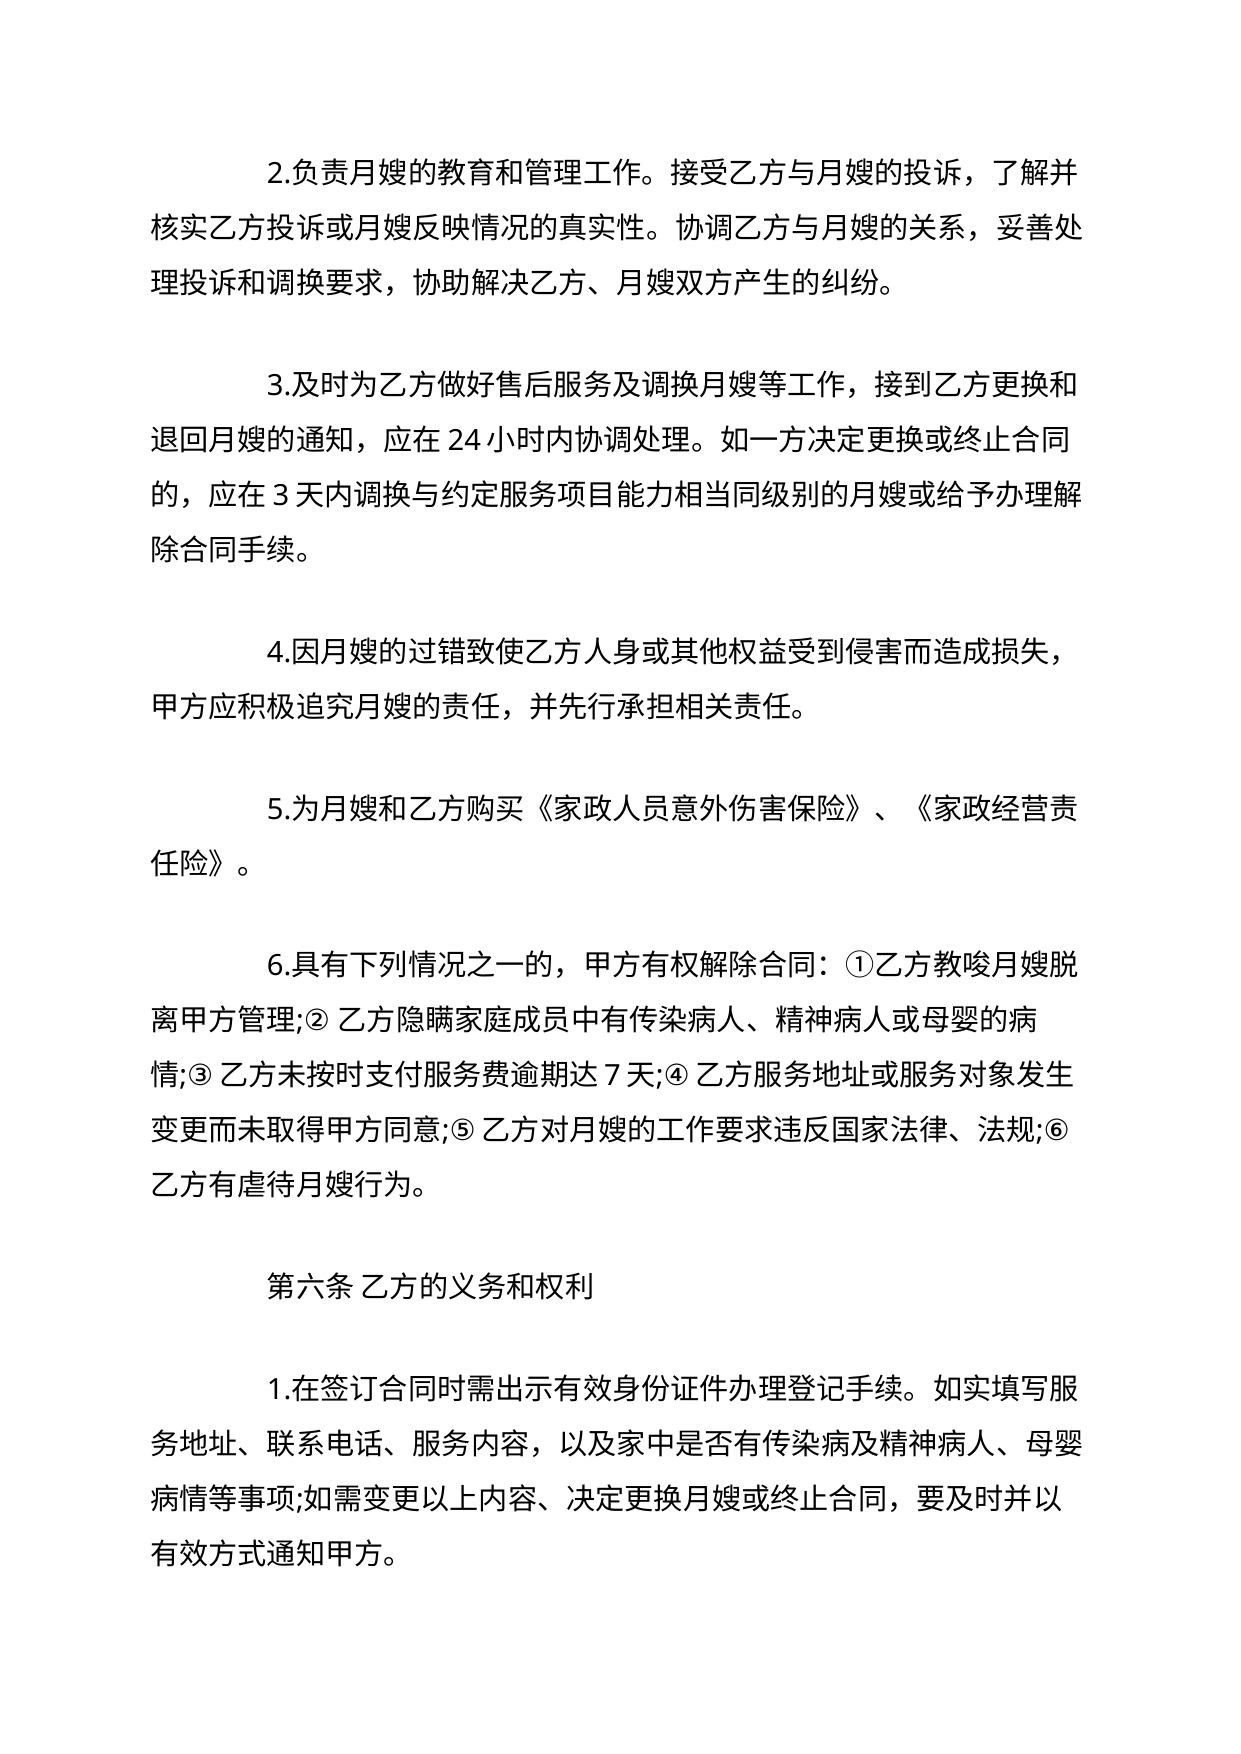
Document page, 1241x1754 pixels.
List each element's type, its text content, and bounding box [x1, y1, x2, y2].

text 第六条 乙方的义务和权利 [150, 1264, 1090, 1306]
text 3.及时为乙方做好售后服务及调换月嫂等工作，接到乙方更换和退回月嫂的通知，应在24小时内协调处理。如一方决定更换或终止合同的，应在3天内调换与约定服务项目能力相当同级别的月嫂或给予办理解除合同手续。 [150, 362, 1090, 569]
text 6.具有下列情况之一的，甲方有权解除合同：①乙方教唆月嫂脱离甲方管理;② 乙方隐瞒家庭成员中有传染病人、精神病人或母婴的病情;③乙方未按时支付服务费逾期达7天;④乙方服务地址或服务对象发生变更而未取得甲方同意;⑤乙方对月嫂的工作要求违反国家法律、法规;⑥乙方有虐待月嫂行为。 [150, 942, 1090, 1204]
text 2.负责月嫂的教育和管理工作。接受乙方与月嫂的投诉，了解并核实乙方投诉或月嫂反映情况的真实性。协调乙方与月嫂的关系，妥善处理投诉和调换要求，协助解决乙方、月嫂双方产生的纠纷。 [150, 150, 1090, 302]
text 1.在签订合同时需出示有效身份证件办理登记手续。如实填写服务地址、联系电话、服务内容，以及家中是否有传染病及精神病人、母婴病情等事项;如需变更以上内容、决定更换月嫂或终止合同，要及时并以有效方式通知甲方。 [150, 1366, 1090, 1573]
text 4.因月嫂的过错致使乙方人身或其他权益受到侵害而造成损失，甲方应积极追究月嫂的责任，并先行承担相关责任。 [150, 628, 1090, 726]
text 5.为月嫂和乙方购买《家政人员意外伤害保险》、《家政经营责任险》。 [150, 785, 1090, 882]
